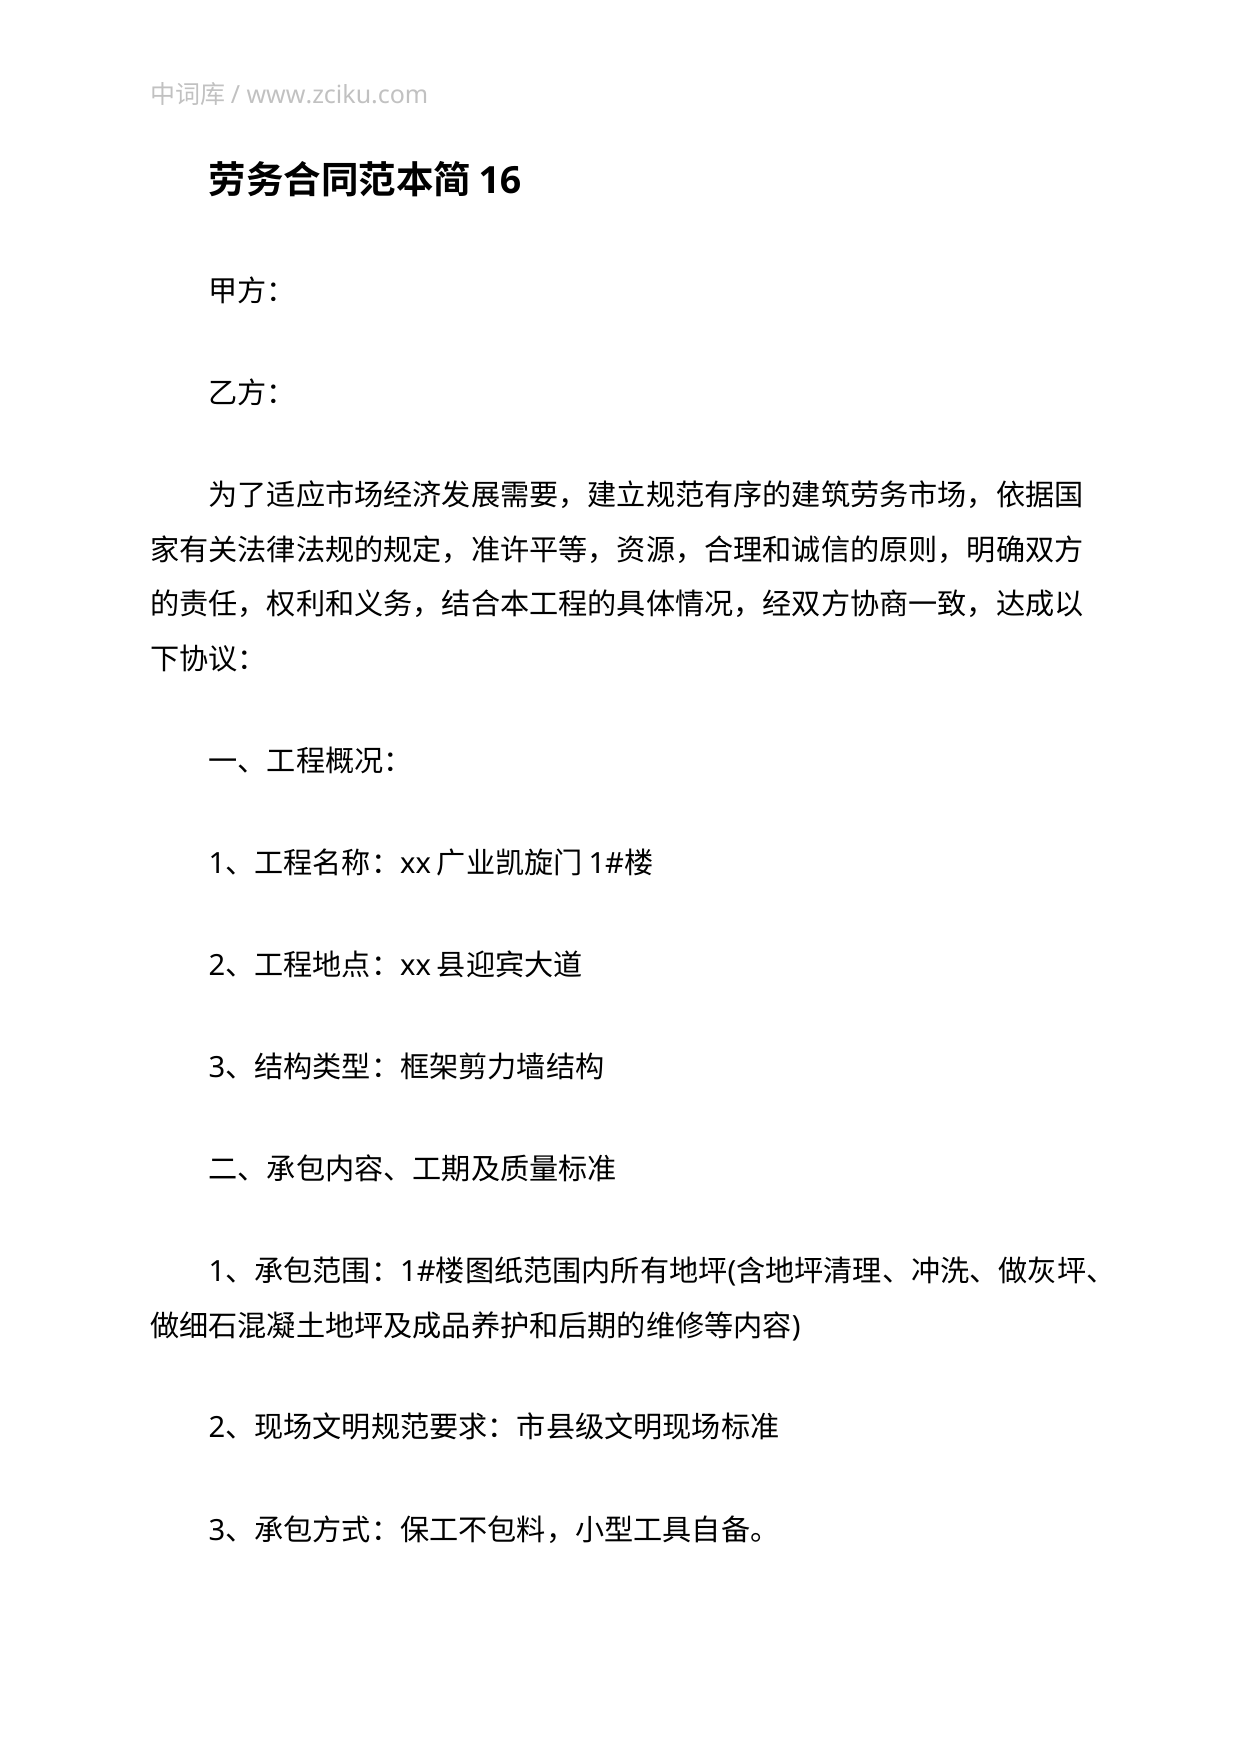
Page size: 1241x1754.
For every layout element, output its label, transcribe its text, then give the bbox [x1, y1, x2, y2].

text 1、承包范围：1#楼图纸范围内所有地坪(含地坪清理、冲洗、做灰坪、做细石混凝土地坪及成品养护和后期的维修等内容) [150, 1247, 1090, 1344]
text 2、工程地点：xx县迎宾大道 [150, 941, 1090, 984]
text 一、工程概况： [150, 738, 1090, 780]
text 乙方： [150, 369, 1090, 412]
text 1、工程名称：xx广业凯旋门1#楼 [150, 839, 1090, 882]
text 二、承包内容、工期及质量标准 [150, 1145, 1090, 1188]
text 3、承包方式：保工不包料，小型工具自备。 [150, 1506, 1090, 1548]
text 为了适应市场经济发展需要，建立规范有序的建筑劳务市场，依据国家有关法律法规的规定，准许平等，资源，合理和诚信的原则，明确双方的责任，权利和义务，结合本工程的具体情况，经双方协商一致，达成以下协议： [150, 471, 1090, 678]
text 3、结构类型：框架剪力墙结构 [150, 1043, 1090, 1086]
text 劳务合同范本简16 [150, 150, 1090, 204]
text 2、现场文明规范要求：市县级文明现场标准 [150, 1404, 1090, 1446]
text 甲方： [150, 268, 1090, 310]
